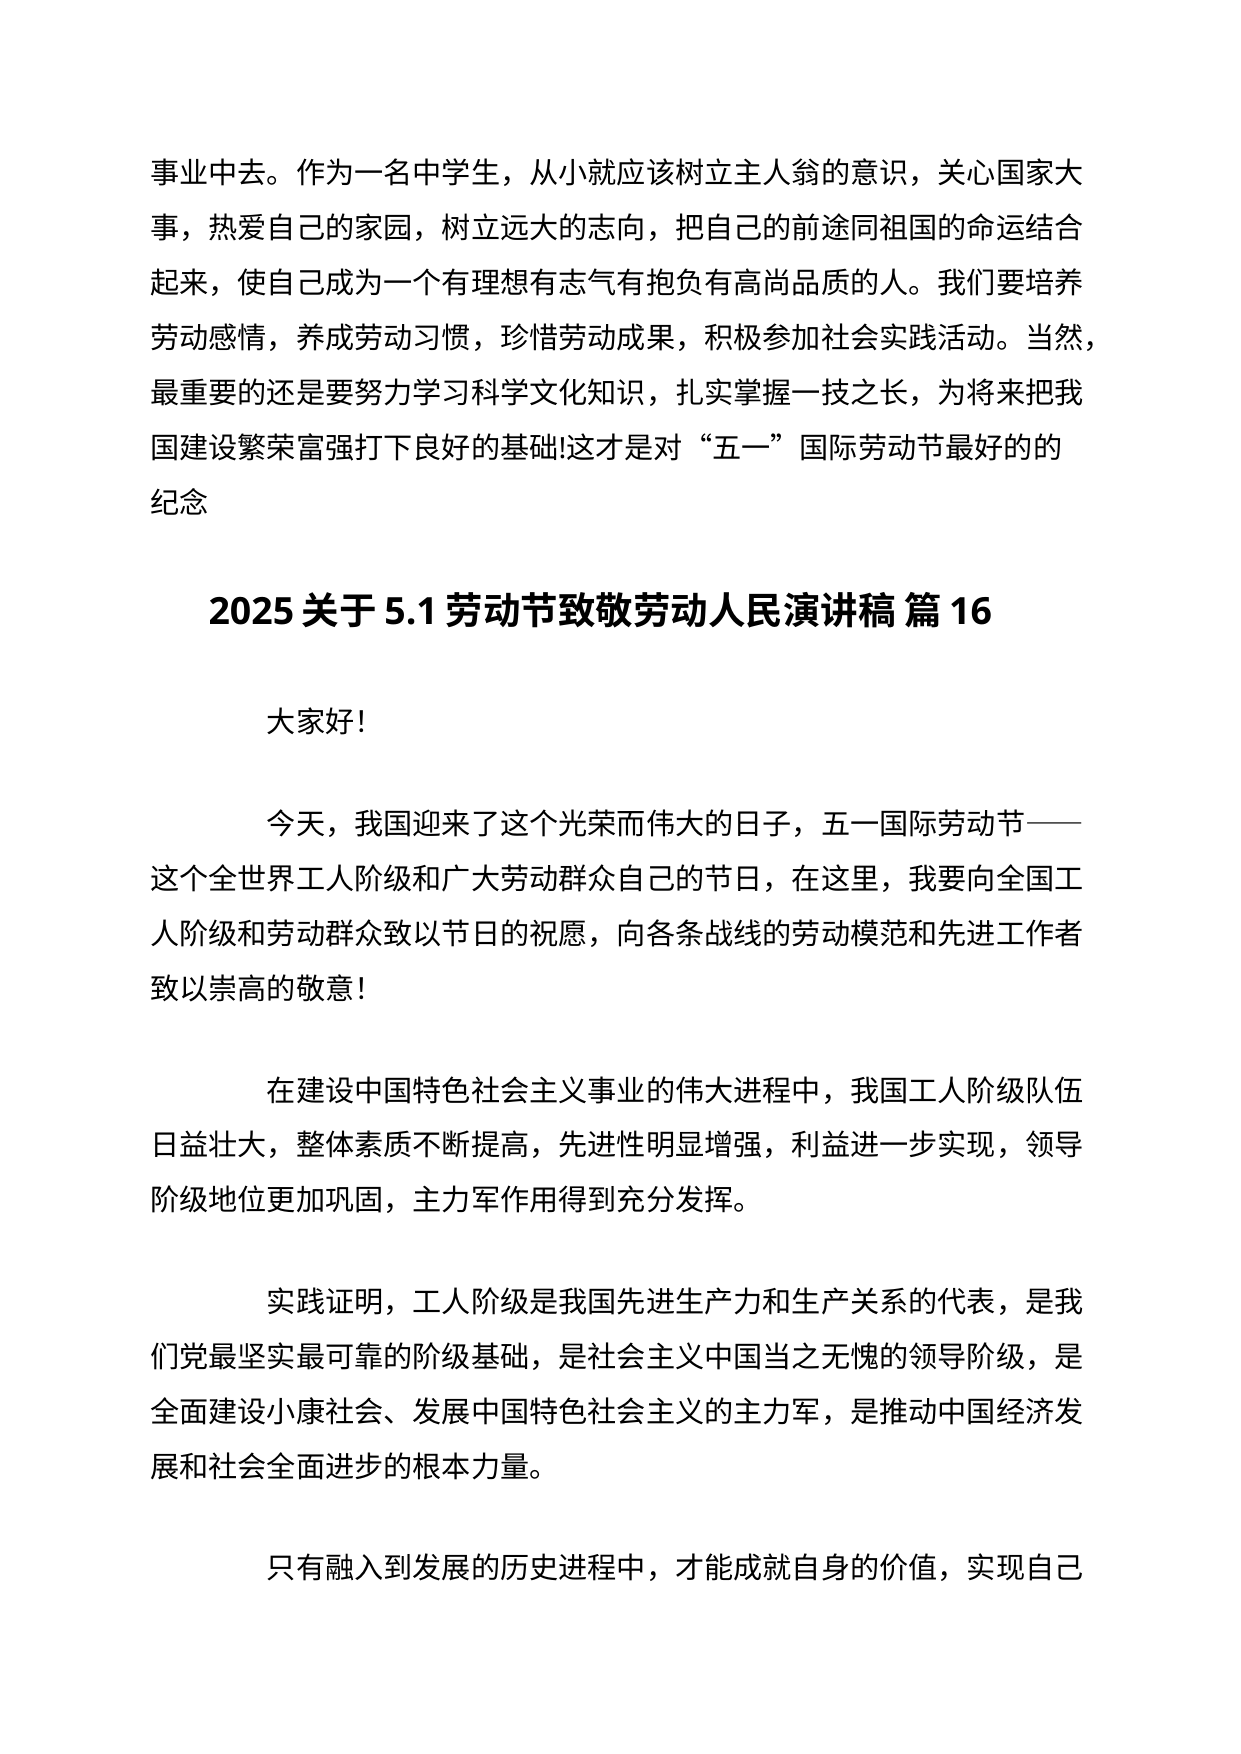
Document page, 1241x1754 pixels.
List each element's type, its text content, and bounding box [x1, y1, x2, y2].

text 今天，我国迎来了这个光荣而伟大的日子，五一国际劳动节——这个全世界工人阶级和广大劳动群众自己的节日，在这里，我要向全国工人阶级和劳动群众致以节日的祝愿，向各条战线的劳动模范和先进工作者致以崇高的敬意！ [150, 801, 1090, 1008]
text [150, 150, 1090, 522]
text 在建设中国特色社会主义事业的伟大进程中，我国工人阶级队伍日益壮大，整体素质不断提高，先进性明显增强，利益进一步实现，领导阶级地位更加巩固，主力军作用得到充分发挥。 [150, 1067, 1090, 1219]
text 2025关于5.1劳动节致敬劳动人民演讲稿 篇16 [150, 581, 1090, 636]
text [150, 1545, 1090, 1587]
text 实践证明，工人阶级是我国先进生产力和生产关系的代表，是我们党最坚实最可靠的阶级基础，是社会主义中国当之无愧的领导阶级，是全面建设小康社会、发展中国特色社会主义的主力军，是推动中国经济发展和社会全面进步的根本力量。 [150, 1279, 1090, 1486]
text 大家好！ [150, 699, 1090, 741]
